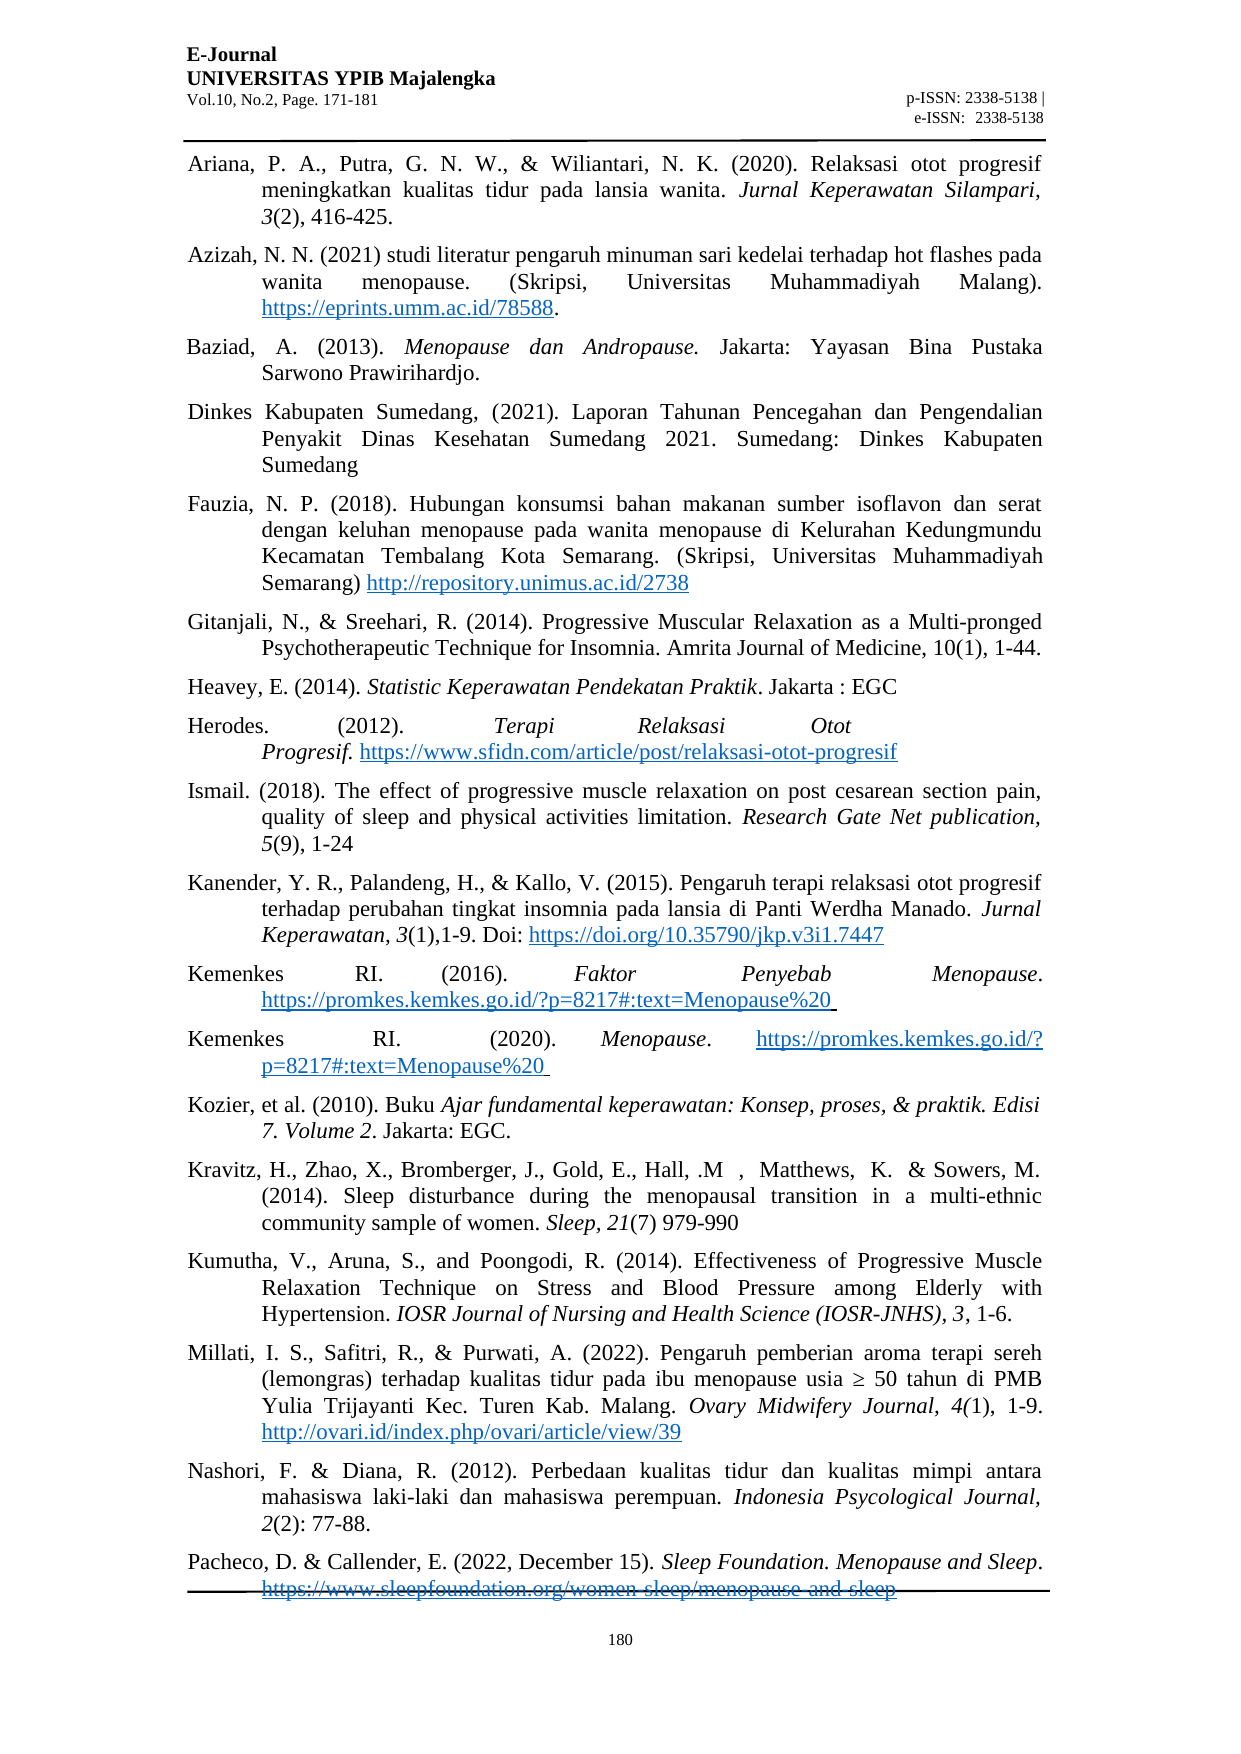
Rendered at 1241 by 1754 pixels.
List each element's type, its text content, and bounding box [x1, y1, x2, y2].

text Ismail. (2018). The effect of progressive muscle relaxation on post cesarean section pain, quality of sleep and physical activities limitation. Research Gate Net publication, 5(9), 1-24 [187, 777, 1043, 856]
text Millati, I. S., Safitri, R., & Purwati, A. (2022). Pengaruh pemberian aroma terapi sereh (lemongras) terhadap kualitas tidur pada ibu menopause usia ≥ 50 tahun di PMB Yulia Trijayanti Kec. Turen Kab. Malang. Ovary Midwifery Journal, 4(1), 1-9. http://ovari.id/index.php/ovari/article/view/39 [187, 1339, 1043, 1444]
text Kanender, Y. R., Palandeng, H., & Kallo, V. (2015). Pengaruh terapi relaksasi otot progresif terhadap perubahan tingkat insomnia pada lansia di Panti Werdha Manado. Jurnal Keperawatan, 3(1),1-9. Doi: https://doi.org/10.35790/jkp.v3i1.7447 [187, 869, 1043, 948]
text Kemenkes RI. (2016). Faktor Penyebab Menopause. https://promkes.kemkes.go.id/?p=8217#:text=Menopause%20 [187, 960, 1043, 1013]
text Azizah, N. N. (2021) studi literatur pengaruh minuman sari kedelai terhadap hot flashes pada wanita menopause. (Skripsi, Universitas Muhammadiyah Malang). https://eprints.umm.ac.id/78588. [187, 242, 1043, 321]
text Heavey, E. (2014). Statistic Keperawatan Pendekatan Praktik. Jakarta : EGC [187, 673, 1043, 699]
text Kumutha, V., Aruna, S., and Poongodi, R. (2014). Effectiveness of Progressive Muscle Relaxation Technique on Stress and Blood Pressure among Elderly with Hypertension. IOSR Journal of Nursing and Health Science (IOSR-JNHS), 3, 1-6. [187, 1247, 1043, 1326]
text Gitanjali, N., & Sreehari, R. (2014). Progressive Muscular Relaxation as a Multi-pronged Psychotherapeutic Technique for Insomnia. Amrita Journal of Medicine, 10(1), 1-44. [187, 608, 1043, 661]
text Herodes. (2012). Terapi Relaksasi Otot Progresif. https://www.sfidn.com/article/post/relaksasi-otot-progresif [187, 712, 1043, 764]
text Kemenkes RI. (2020). Menopause. https://promkes.kemkes.go.id/?p=8217#:text=Menopause%20 [187, 1025, 1043, 1078]
text Fauzia, N. P. (2018). Hubungan konsumsi bahan makanan sumber isoflavon dan serat dengan keluhan menopause pada wanita menopause di Kelurahan Kedungmundu Kecamatan Tembalang Kota Semarang. (Skripsi, Universitas Muhammadiyah Semarang) http://repository.unimus.ac.id/2738 [187, 490, 1043, 595]
text Dinkes Kabupaten Sumedang, (2021). Laporan Tahunan Pencegahan dan Pengendalian Penyakit Dinas Kesehatan Sumedang 2021. Sumedang: Dinkes Kabupaten Sumedang [187, 398, 1043, 477]
text Ariana, P. A., Putra, G. N. W., & Wiliantari, N. K. (2020). Relaksasi otot progresif meningkatkan kualitas tidur pada lansia wanita. Jurnal Keperawatan Silampari, 3(2), 416-425. [187, 150, 1043, 229]
text Kozier, et al. (2010). Buku Ajar fundamental keperawatan: Konsep, proses, & praktik. Edisi 7. Volume 2. Jakarta: EGC. [187, 1091, 1043, 1143]
text Baziad, A. (2013). Menopause dan Andropause. Jakarta: Yayasan Bina Pustaka Sarwono Prawirihardjo. [186, 333, 1043, 386]
text Nashori, F. & Diana, R. (2012). Perbedaan kualitas tidur dan kualitas mimpi antara mahasiswa laki-laki dan mahasiswa perempuan. Indonesia Psycological Journal, 2(2): 77-88. [187, 1457, 1043, 1536]
text Kravitz, H., Zhao, X., Bromberger, J., Gold, E., Hall, .M , Matthews, K. & Sowers, M. (2014). Sleep disturbance during the menopausal transition in a multi-ethnic community sample of women. Sleep, 21(7) 979-990 [187, 1156, 1043, 1235]
text Pacheco, D. & Callender, E. (2022, December 15). Sleep Foundation. Menopause and Sleep. https://www.sleepfoundation.org/women-sleep/menopause-and-sleep [187, 1548, 1043, 1601]
